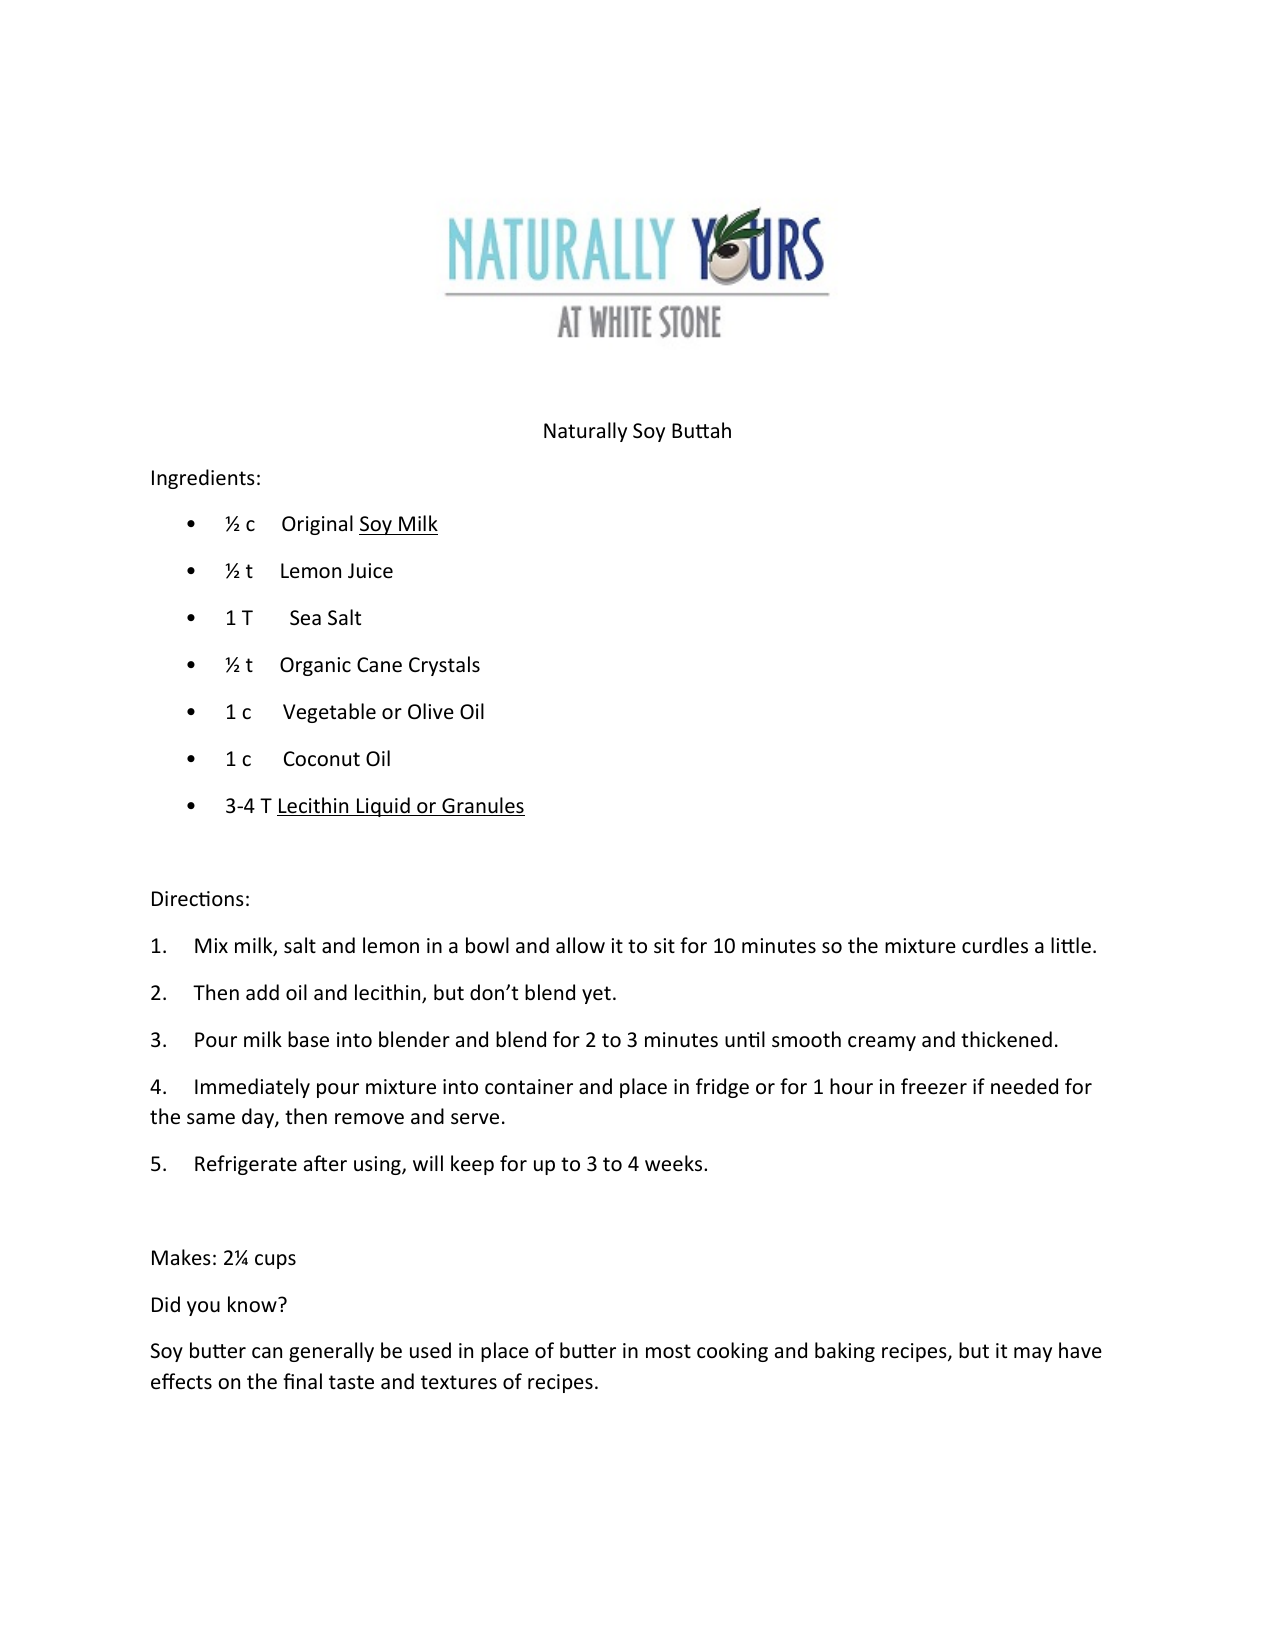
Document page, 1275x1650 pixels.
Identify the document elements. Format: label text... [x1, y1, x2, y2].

list 1 T Sea Salt [187, 603, 1125, 631]
list ½ c Original Soy Milk [187, 509, 1125, 537]
text 1. Mix milk, salt and lemon in a bowl and allow it to sit for 10 minutes so the mixture curdles a little. [150, 931, 1125, 959]
picture [387, 150, 888, 397]
text 5. Refrigerate after using, will keep for up to 3 to 4 weeks. [150, 1149, 1125, 1177]
text Naturally Soy Buttah [150, 416, 1125, 444]
text 3. Pour milk base into blender and blend for 2 to 3 minutes until smooth creamy and thickened. [150, 1025, 1125, 1053]
text Did you know? [150, 1290, 1125, 1318]
list 1 c Vegetable or Olive Oil [187, 697, 1125, 725]
text Directions: [150, 884, 1125, 912]
list 3-4 T Lecithin Liquid or Granules [187, 791, 1125, 819]
list ½ t Organic Cane Crystals [187, 650, 1125, 678]
text Makes: 2¼ cups [150, 1243, 1125, 1271]
text 4. Immediately pour mixture into container and place in fridge or for 1 hour in freezer if needed for the same day, then remove and serve. [150, 1072, 1125, 1130]
list ½ t Lemon Juice [187, 556, 1125, 584]
text Soy butter can generally be used in place of butter in most cooking and baking recipes, but it may have effects on the final taste and textures of recipes. [150, 1337, 1125, 1395]
list 1 c Coconut Oil [187, 744, 1125, 772]
text 2. Then add oil and lecithin, but don’t blend yet. [150, 978, 1125, 1006]
text Ingredients: [150, 463, 1125, 491]
